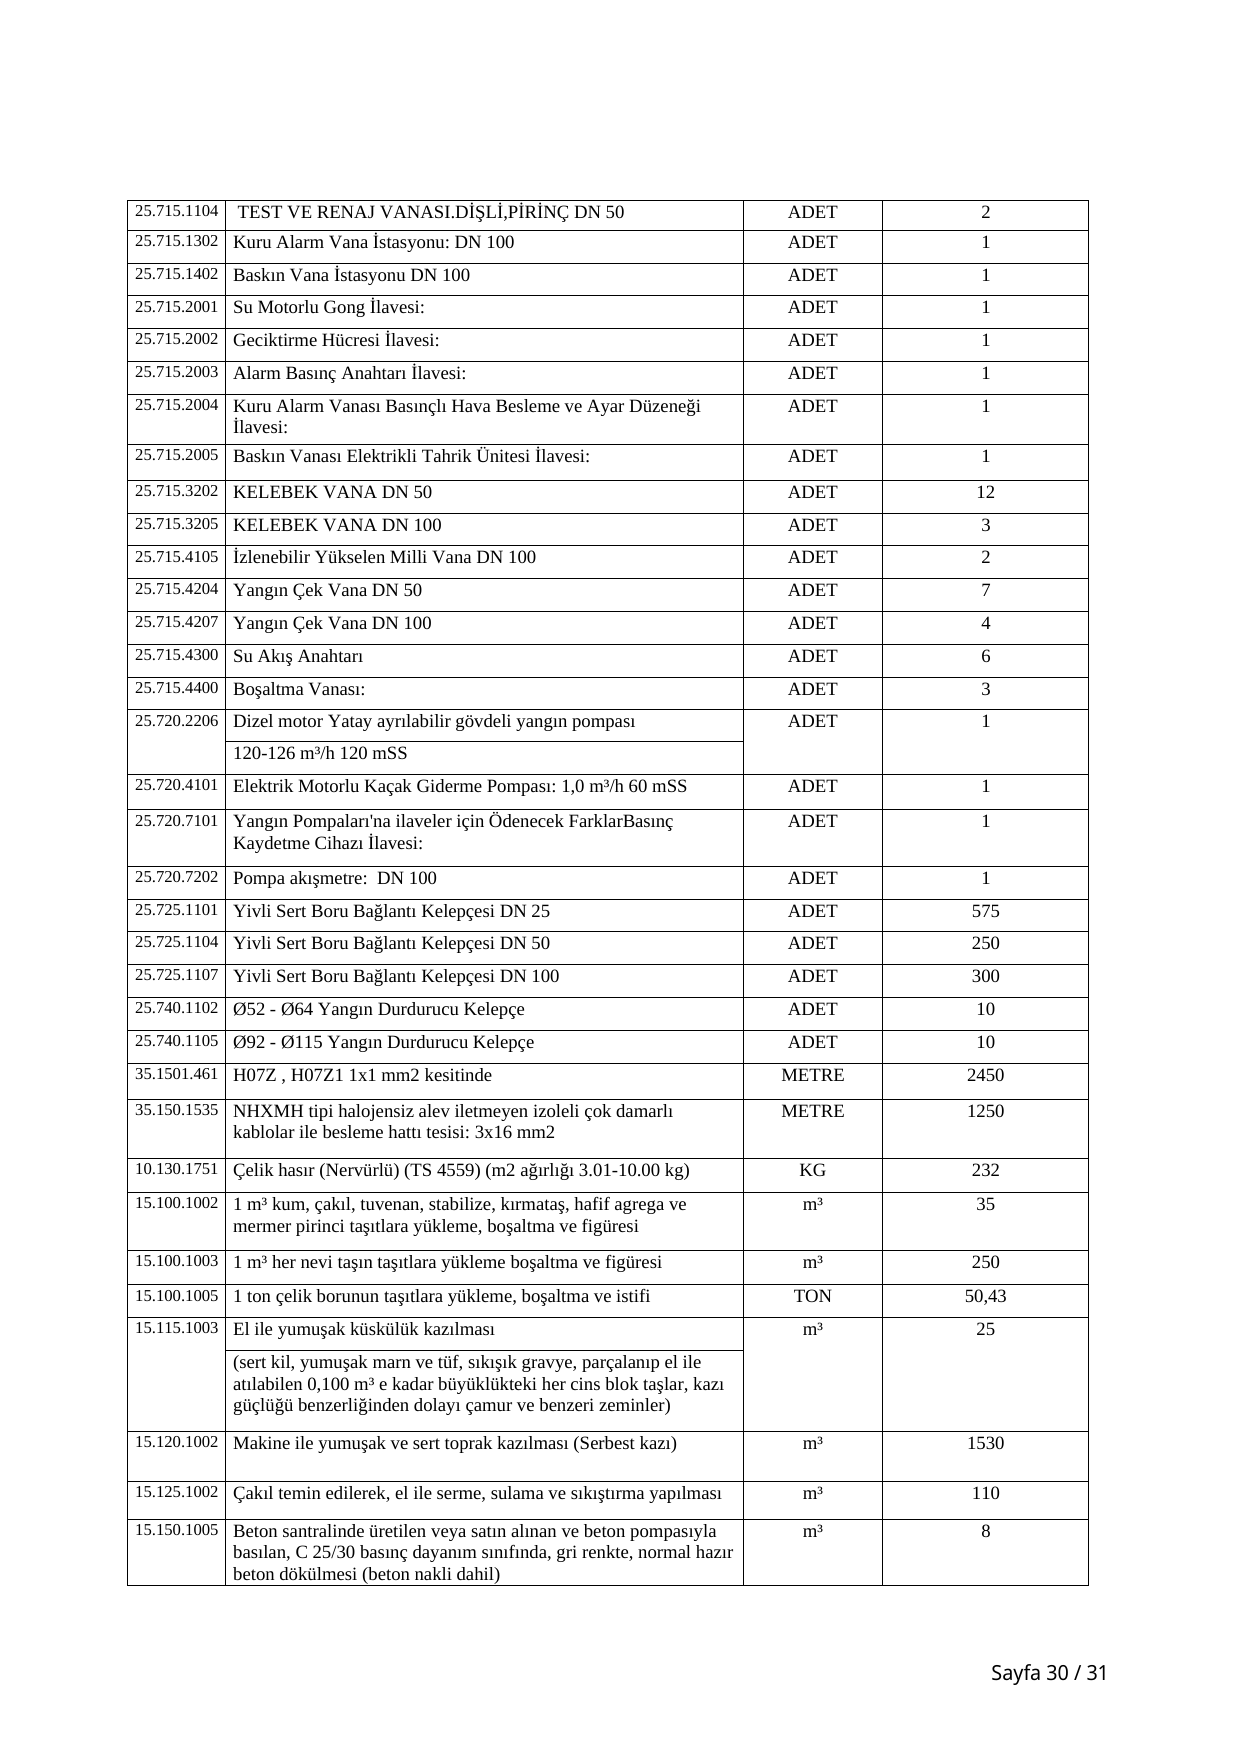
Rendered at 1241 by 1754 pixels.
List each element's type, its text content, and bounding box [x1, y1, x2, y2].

table_cell ADET [744, 710, 882, 773]
table_cell Pompa akışmetre: DN 100 [226, 867, 743, 898]
table_cell 1 m³ kum, çakıl, tuvenan, stabilize, kırmataş, hafif agrega ve mermer pirinci taşıtlara yükleme, boşaltma ve figüresi [226, 1193, 743, 1250]
table_cell H07Z , H07Z1 1x1 mm2 kesitinde [226, 1064, 743, 1098]
table_cell ADET [744, 514, 882, 545]
table_cell 3 [883, 514, 1088, 545]
table_cell 1 [883, 395, 1088, 444]
table_cell 25.715.4207 [128, 612, 225, 644]
table_cell 25.740.1105 [128, 1031, 225, 1062]
table_cell 25.715.4105 [128, 546, 225, 578]
table_cell TEST VE RENAJ VANASI.DİŞLİ,PİRİNÇ DN 50 [226, 201, 743, 230]
table_cell 25.715.4300 [128, 645, 225, 677]
table_cell 35 [883, 1193, 1088, 1250]
table_cell 25.715.4400 [128, 678, 225, 709]
table_cell 1530 [883, 1432, 1088, 1481]
table_cell 25.715.2001 [128, 296, 225, 328]
table_cell 300 [883, 965, 1088, 997]
table_cell 1 [883, 362, 1088, 394]
table_cell 232 [883, 1159, 1088, 1192]
table_cell 25.720.2206 [128, 710, 225, 773]
table_cell 25.715.3202 [128, 481, 225, 512]
table_cell 25.715.2005 [128, 445, 225, 480]
table_cell 15.125.1002 [128, 1482, 225, 1519]
table_cell m³ [744, 1251, 882, 1284]
table_cell Geciktirme Hücresi İlavesi: [226, 329, 743, 361]
table_cell 25.715.2003 [128, 362, 225, 394]
table_cell NHXMH tipi halojensiz alev iletmeyen izoleli çok damarlı kablolar ile besleme hattı tesisi: 3x16 mm2 [226, 1100, 743, 1158]
table_cell 1 [883, 710, 1088, 773]
table_cell ADET [744, 678, 882, 709]
table_cell Beton santralinde üretilen veya satın alınan ve beton pompasıyla basılan, C 25/30 basınç dayanım sınıfında, gri renkte, normal hazır beton dökülmesi (beton nakli dahil) [226, 1520, 743, 1584]
table_cell 10.130.1751 [128, 1159, 225, 1192]
table_cell m³ [744, 1193, 882, 1250]
table_cell 35.1501.461 [128, 1064, 225, 1098]
table_cell Su Motorlu Gong İlavesi: [226, 296, 743, 328]
table_cell 1 [883, 810, 1088, 866]
table_cell Boşaltma Vanası: [226, 678, 743, 709]
table_cell Yangın Çek Vana DN 100 [226, 612, 743, 644]
table_cell 12 [883, 481, 1088, 512]
table_cell ADET [744, 932, 882, 964]
table_cell 25.715.1302 [128, 231, 225, 262]
table_cell 10 [883, 1031, 1088, 1062]
table_cell Yivli Sert Boru Bağlantı Kelepçesi DN 50 [226, 932, 743, 964]
table_cell 2 [883, 546, 1088, 578]
table_cell Dizel motor Yatay ayrılabilir gövdeli yangın pompası [226, 710, 743, 741]
table_cell ADET [744, 395, 882, 444]
table_cell 35.150.1535 [128, 1100, 225, 1158]
table_cell ADET [744, 965, 882, 997]
table_cell Kuru Alarm Vana İstasyonu: DN 100 [226, 231, 743, 262]
table_cell 15.100.1003 [128, 1251, 225, 1284]
table_cell m³ [744, 1520, 882, 1584]
table_cell 10 [883, 998, 1088, 1030]
table_cell 15.100.1005 [128, 1285, 225, 1317]
table_cell 15.150.1005 [128, 1520, 225, 1584]
table_cell 1 [883, 296, 1088, 328]
table_cell 6 [883, 645, 1088, 677]
table_cell 25.720.7202 [128, 867, 225, 898]
table_cell ADET [744, 900, 882, 931]
table_cell METRE [744, 1064, 882, 1098]
table_cell ADET [744, 231, 882, 262]
table_cell ADET [744, 445, 882, 480]
table_cell Yivli Sert Boru Bağlantı Kelepçesi DN 25 [226, 900, 743, 931]
table_cell 1 ton çelik borunun taşıtlara yükleme, boşaltma ve istifi [226, 1285, 743, 1317]
table_cell ADET [744, 296, 882, 328]
table_cell Çakıl temin edilerek, el ile serme, sulama ve sıkıştırma yapılması [226, 1482, 743, 1519]
table_cell m³ [744, 1432, 882, 1481]
table_cell ADET [744, 481, 882, 512]
table_cell 25.725.1107 [128, 965, 225, 997]
table_cell ADET [744, 362, 882, 394]
table_cell ADET [744, 201, 882, 230]
table_cell 25.720.4101 [128, 775, 225, 809]
table_cell (sert kil, yumuşak marn ve tüf, sıkışık gravye, parçalanıp el ile atılabilen 0,100 m³ e kadar büyüklükteki her cins blok taşlar, kazı güçlüğü benzerliğinden dolayı çamur ve benzeri zeminler) [226, 1351, 743, 1431]
table_cell ADET [744, 612, 882, 644]
table_cell ADET [744, 775, 882, 809]
table_cell 8 [883, 1520, 1088, 1584]
table_cell Kuru Alarm Vanası Basınçlı Hava Besleme ve Ayar Düzeneği İlavesi: [226, 395, 743, 444]
table_cell 25 [883, 1318, 1088, 1431]
table_cell 575 [883, 900, 1088, 931]
table_cell Yivli Sert Boru Bağlantı Kelepçesi DN 100 [226, 965, 743, 997]
table_cell ADET [744, 264, 882, 295]
table_cell Yangın Pompaları'na ilaveler için Ödenecek FarklarBasınç Kaydetme Cihazı İlavesi: [226, 810, 743, 866]
table_cell 1 [883, 867, 1088, 898]
table_cell 1 [883, 231, 1088, 262]
table_cell 2 [883, 201, 1088, 230]
table_cell 7 [883, 579, 1088, 611]
table_cell 250 [883, 1251, 1088, 1284]
table_cell 1 [883, 445, 1088, 480]
table_cell 15.120.1002 [128, 1432, 225, 1481]
table_cell 15.100.1002 [128, 1193, 225, 1250]
table_cell 25.725.1104 [128, 932, 225, 964]
table_cell ADET [744, 867, 882, 898]
table_cell ADET [744, 546, 882, 578]
table_cell 1 m³ her nevi taşın taşıtlara yükleme boşaltma ve figüresi [226, 1251, 743, 1284]
table_cell ADET [744, 810, 882, 866]
table_cell Alarm Basınç Anahtarı İlavesi: [226, 362, 743, 394]
table_cell ADET [744, 1031, 882, 1062]
table_cell ADET [744, 329, 882, 361]
table_cell 4 [883, 612, 1088, 644]
table_cell El ile yumuşak küskülük kazılması [226, 1318, 743, 1350]
table_cell 25.715.4204 [128, 579, 225, 611]
table_cell 2450 [883, 1064, 1088, 1098]
table_cell ADET [744, 998, 882, 1030]
table_cell 25.715.2004 [128, 395, 225, 444]
table_cell TON [744, 1285, 882, 1317]
table_cell 25.715.2002 [128, 329, 225, 361]
table_cell İzlenebilir Yükselen Milli Vana DN 100 [226, 546, 743, 578]
table_cell 120-126 m³/h 120 mSS [226, 742, 743, 773]
table_cell m³ [744, 1482, 882, 1519]
table_cell Çelik hasır (Nervürlü) (TS 4559) (m2 ağırlığı 3.01-10.00 kg) [226, 1159, 743, 1192]
table_cell 25.715.3205 [128, 514, 225, 545]
table_cell ADET [744, 579, 882, 611]
table_cell 1 [883, 329, 1088, 361]
table_cell 110 [883, 1482, 1088, 1519]
table_cell 25.725.1101 [128, 900, 225, 931]
table_cell m³ [744, 1318, 882, 1431]
table_cell 250 [883, 932, 1088, 964]
table_cell KELEBEK VANA DN 100 [226, 514, 743, 545]
table_cell KELEBEK VANA DN 50 [226, 481, 743, 512]
table_cell 1250 [883, 1100, 1088, 1158]
table_cell 25.715.1104 [128, 201, 225, 230]
table_cell 50,43 [883, 1285, 1088, 1317]
table_cell 3 [883, 678, 1088, 709]
table_cell Baskın Vana İstasyonu DN 100 [226, 264, 743, 295]
table_cell Makine ile yumuşak ve sert toprak kazılması (Serbest kazı) [226, 1432, 743, 1481]
table_cell Ø92 - Ø115 Yangın Durdurucu Kelepçe [226, 1031, 743, 1062]
table_cell Baskın Vanası Elektrikli Tahrik Ünitesi İlavesi: [226, 445, 743, 480]
table_cell ADET [744, 645, 882, 677]
table_cell Elektrik Motorlu Kaçak Giderme Pompası: 1,0 m³/h 60 mSS [226, 775, 743, 809]
table_cell 1 [883, 775, 1088, 809]
table_cell METRE [744, 1100, 882, 1158]
table_cell Ø52 - Ø64 Yangın Durdurucu Kelepçe [226, 998, 743, 1030]
table_cell Su Akış Anahtarı [226, 645, 743, 677]
table_cell 25.720.7101 [128, 810, 225, 866]
table_cell 25.740.1102 [128, 998, 225, 1030]
table_cell 25.715.1402 [128, 264, 225, 295]
table_cell 1 [883, 264, 1088, 295]
table_cell KG [744, 1159, 882, 1192]
table_cell 15.115.1003 [128, 1318, 225, 1431]
table_cell Yangın Çek Vana DN 50 [226, 579, 743, 611]
